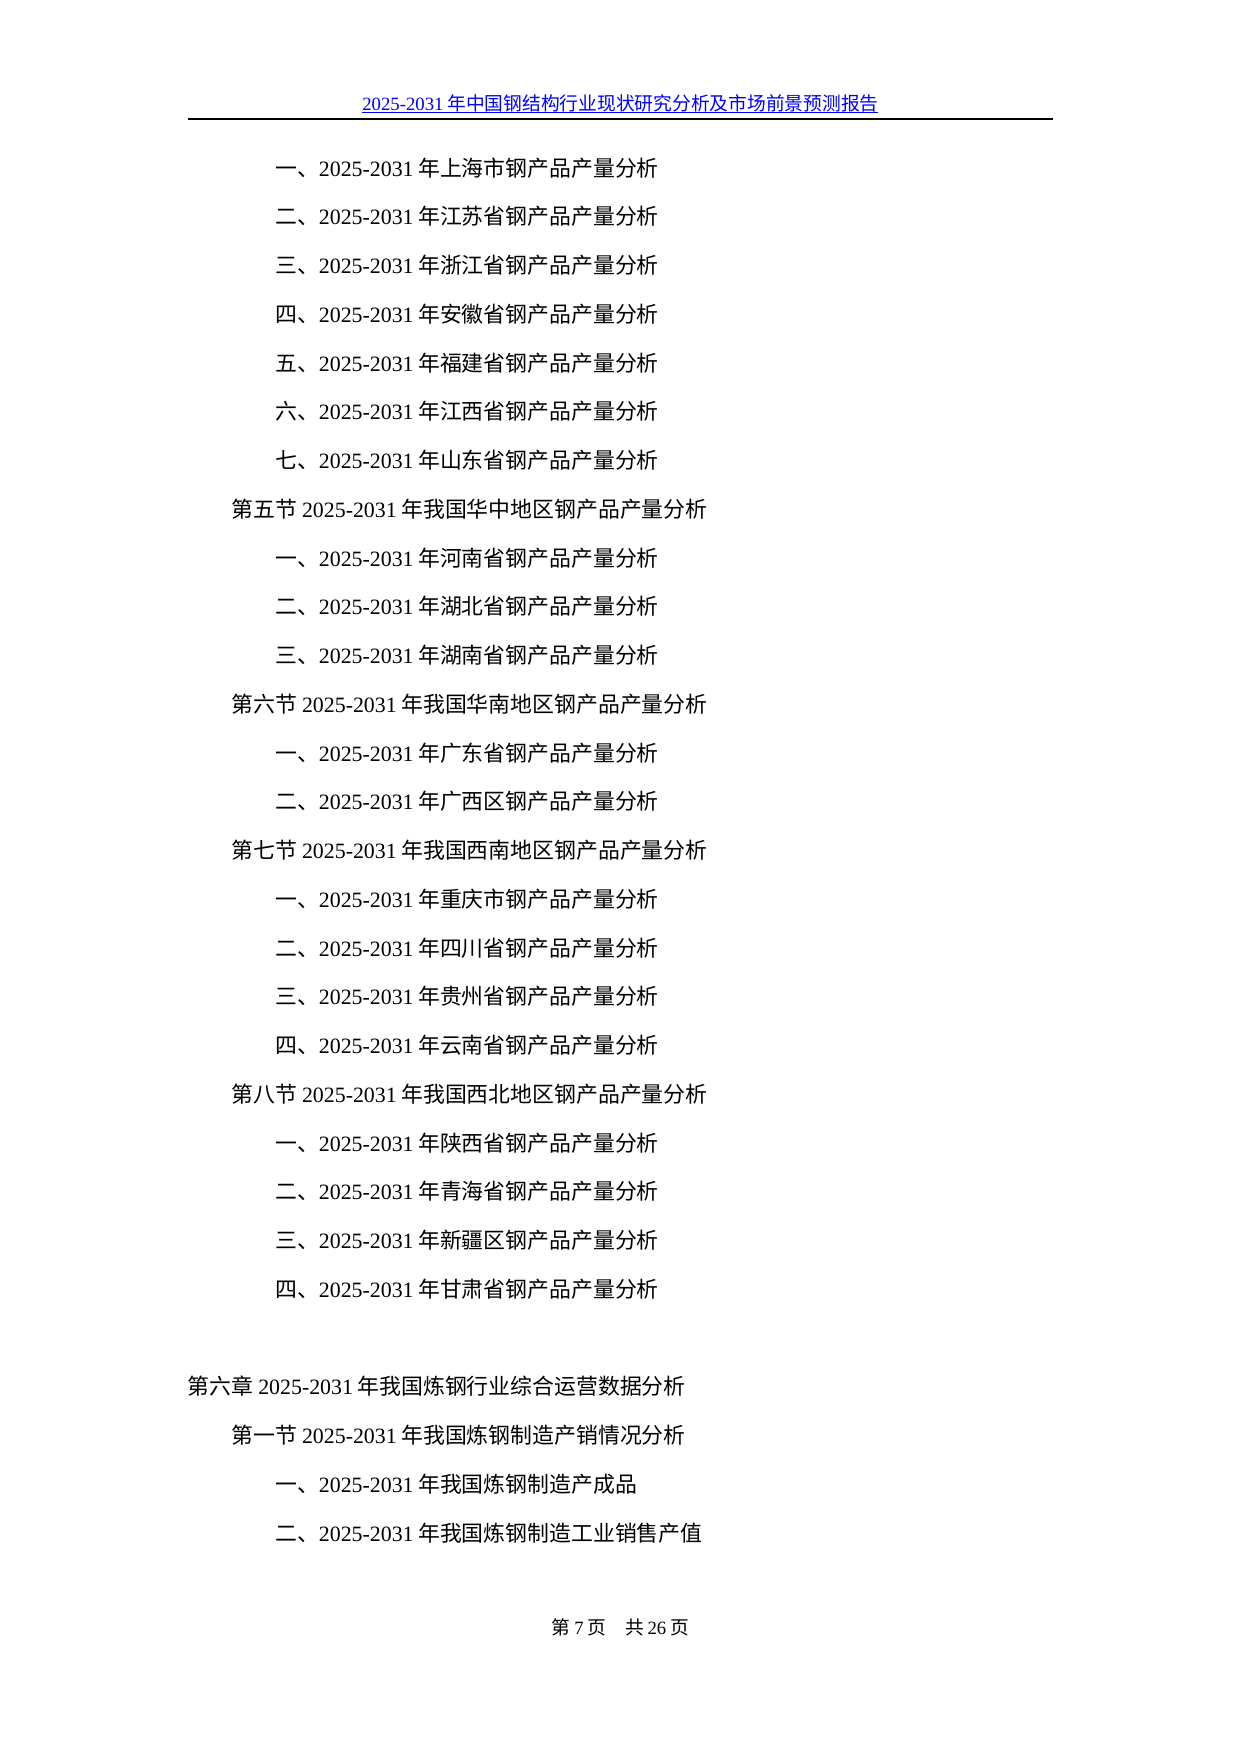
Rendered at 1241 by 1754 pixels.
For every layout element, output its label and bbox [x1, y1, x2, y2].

text [187, 150, 1053, 1548]
